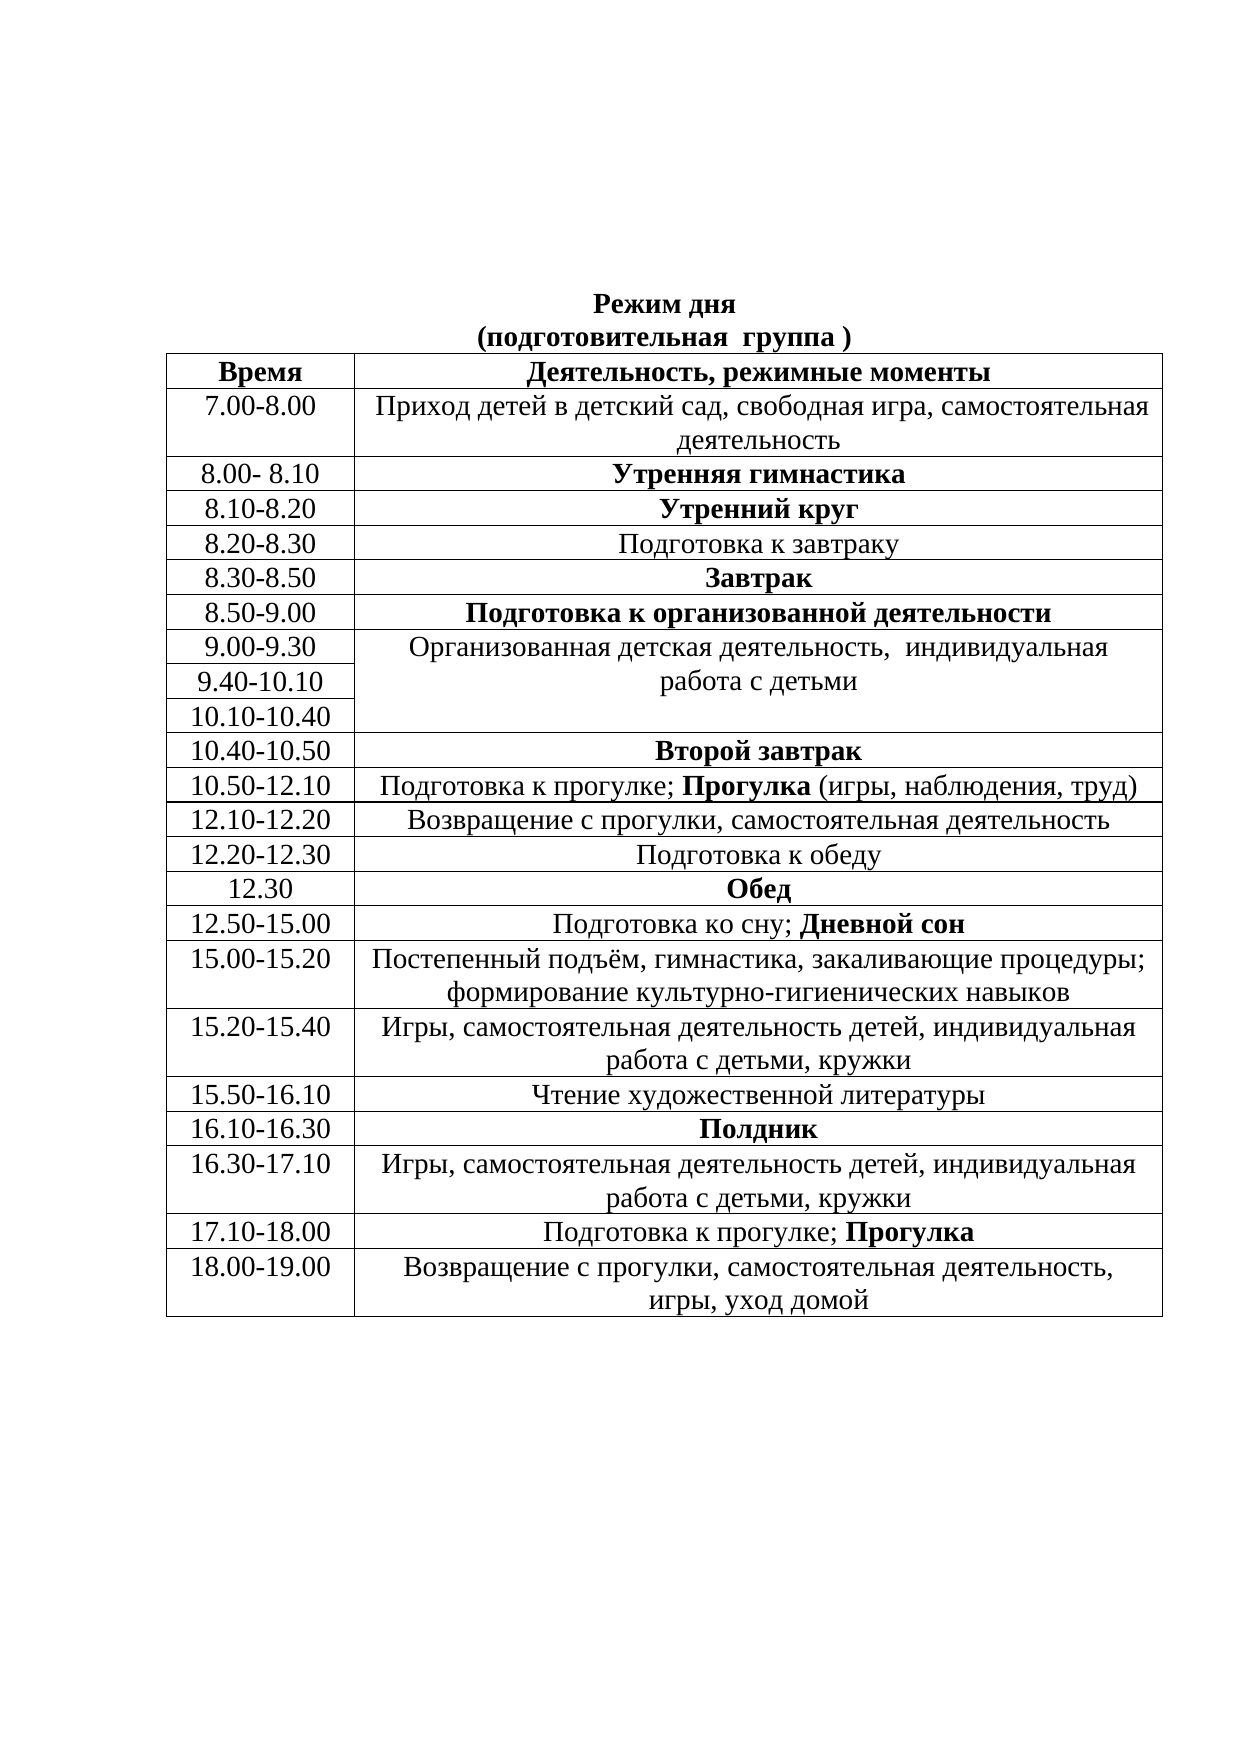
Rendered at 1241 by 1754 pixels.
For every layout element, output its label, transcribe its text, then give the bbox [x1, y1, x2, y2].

table_cell 8.30-8.50 [167, 560, 354, 594]
table_cell Подготовка к прогулке; Прогулка (игры, наблюдения, труд) [355, 768, 1162, 801]
table_cell Утренний круг [355, 491, 1162, 525]
table_cell 12.50-15.00 [167, 906, 354, 940]
table_cell Подготовка к прогулке; Прогулка [355, 1214, 1162, 1248]
table_cell 12.10-12.20 [167, 803, 354, 836]
table_cell Чтение художественной литературы [355, 1077, 1162, 1111]
table_cell Второй завтрак [355, 733, 1162, 767]
table_cell 17.10-18.00 [167, 1214, 354, 1248]
table_cell 9.00-9.30 [167, 630, 354, 663]
table_cell 10.50-12.10 [167, 768, 354, 801]
table_cell Полдник [355, 1112, 1162, 1145]
table_cell 15.50-16.10 [167, 1077, 354, 1111]
table_cell Подготовка ко сну; Дневной сон [355, 906, 1162, 940]
table_cell Подготовка к обеду [355, 837, 1162, 871]
table_header Деятельность, режимные моменты [355, 354, 1162, 387]
table_cell 16.30-17.10 [167, 1146, 354, 1213]
table_cell Постепенный подъём, гимнастика, закаливающие процедуры; формирование культурно-гигиенических навыков [355, 941, 1162, 1008]
table_cell Подготовка к организованной деятельности [355, 595, 1162, 628]
table_cell Утренняя гимнастика [355, 457, 1162, 490]
table_cell Игры, самостоятельная деятельность детей, индивидуальная работа с детьми, кружки [355, 1146, 1162, 1213]
text (подготовительная группа ) [177, 319, 1152, 353]
table_cell Подготовка к завтраку [355, 526, 1162, 559]
table_cell 7.00-8.00 [167, 389, 354, 456]
table_cell Организованная детская деятельность, индивидуальная работа с детьми [355, 630, 1162, 732]
table_cell 16.10-16.30 [167, 1112, 354, 1145]
table_cell Возвращение с прогулки, самостоятельная деятельность, игры, уход домой [355, 1249, 1162, 1316]
table_header Время [167, 354, 354, 387]
table_cell 8.50-9.00 [167, 595, 354, 628]
table_cell 10.10-10.40 [167, 699, 354, 732]
table_cell 12.30 [167, 872, 354, 905]
table_cell Возвращение с прогулки, самостоятельная деятельность [355, 803, 1162, 836]
table_cell Игры, самостоятельная деятельность детей, индивидуальная работа с детьми, кружки [355, 1009, 1162, 1076]
table_cell Приход детей в детский сад, свободная игра, самостоятельная деятельность [355, 389, 1162, 456]
table_cell Обед [355, 872, 1162, 905]
table_cell 15.20-15.40 [167, 1009, 354, 1076]
table_cell 18.00-19.00 [167, 1249, 354, 1316]
table_cell 9.40-10.10 [167, 664, 354, 698]
table_cell 10.40-10.50 [167, 733, 354, 767]
table_cell 12.20-12.30 [167, 837, 354, 871]
text Режим дня [177, 286, 1152, 319]
table_cell Завтрак [355, 560, 1162, 594]
table_cell 8.00- 8.10 [167, 457, 354, 490]
table_cell 15.00-15.20 [167, 941, 354, 1008]
table_cell 8.10-8.20 [167, 491, 354, 525]
table_cell 8.20-8.30 [167, 526, 354, 559]
